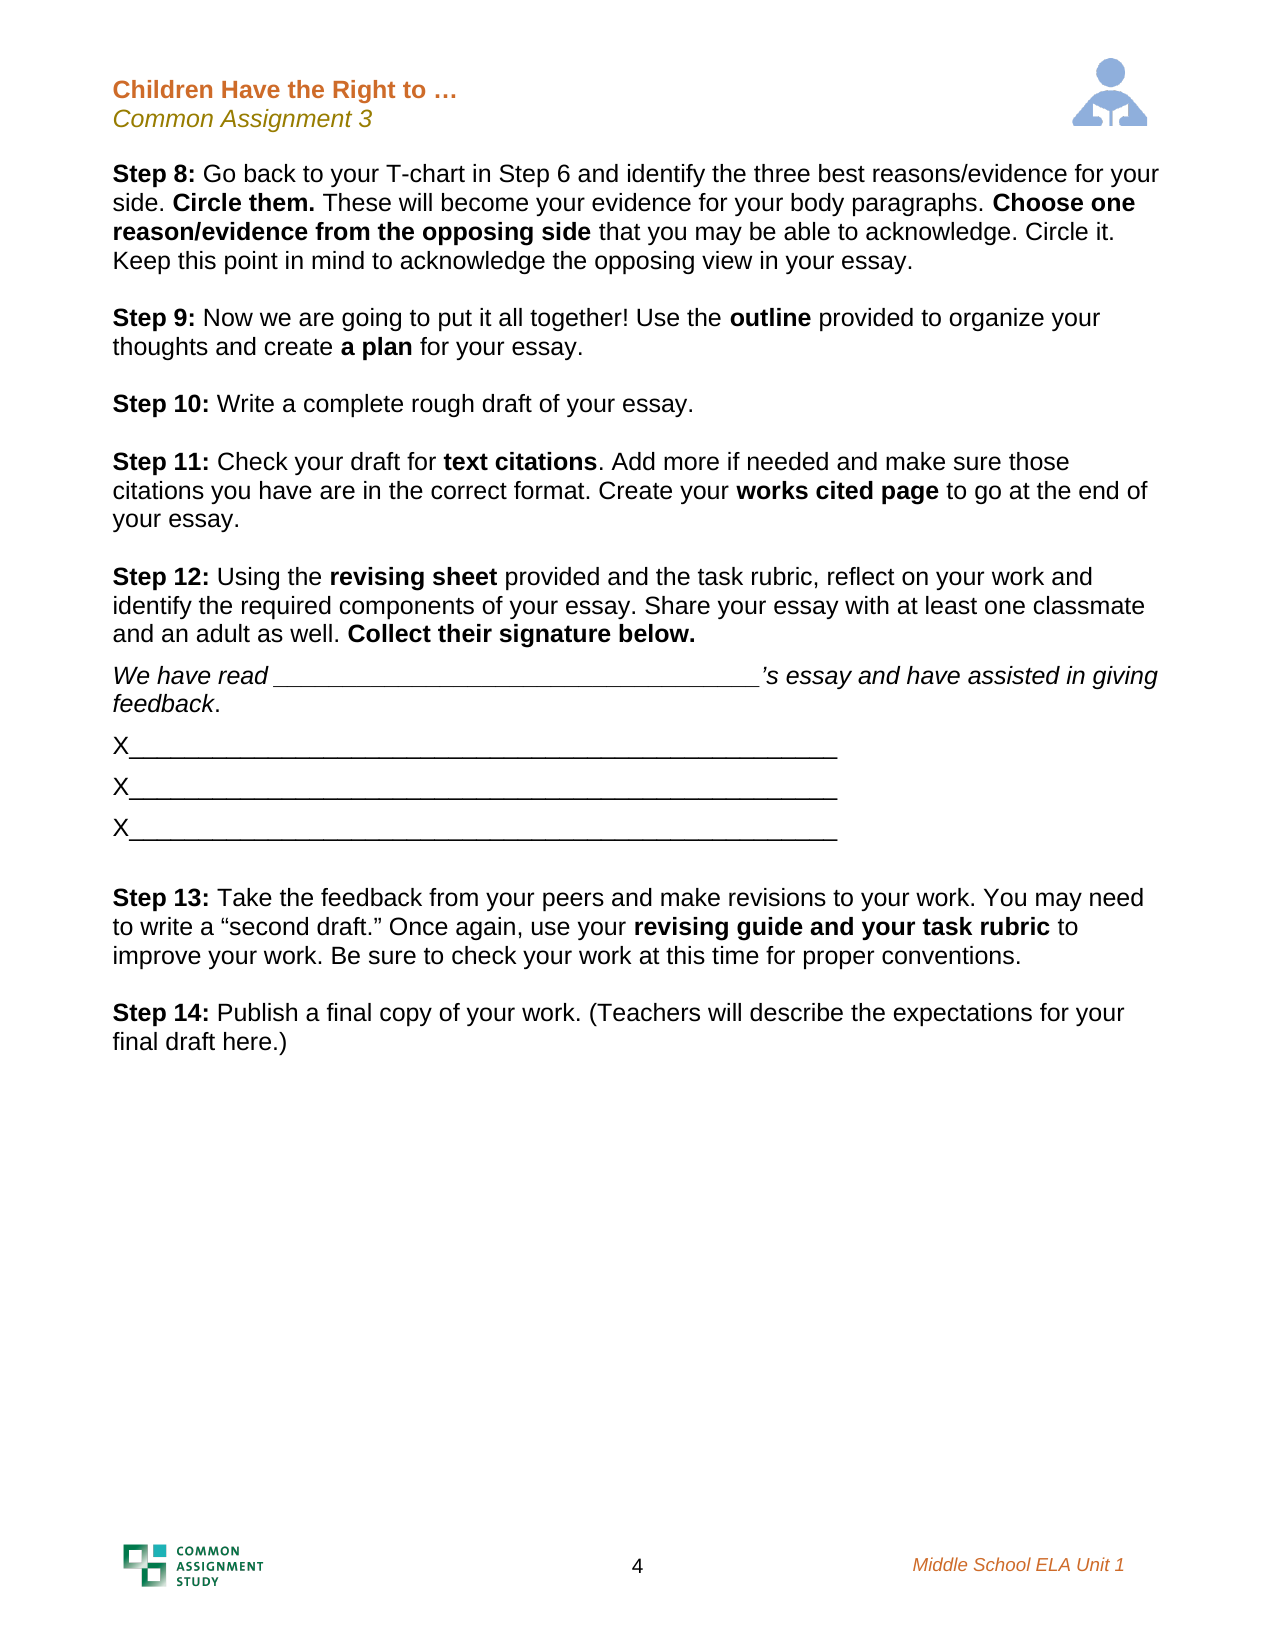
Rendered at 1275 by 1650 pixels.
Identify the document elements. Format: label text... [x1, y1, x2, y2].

text X___________________________________________________ [112, 813, 1162, 842]
text We have read ___________________________________’s essay and have assisted in giving feedback. [112, 661, 1162, 718]
text Step 13: Take the feedback from your peers and make revisions to your work. You may need to write a “second draft.” Once again, use your revising guide and your task rubric to improve your work. Be sure to check your work at this time for proper conventions. [112, 883, 1162, 969]
text Step 12: Using the revising sheet provided and the task rubric, reflect on your work and identify the required components of your essay. Share your essay with at least one classmate and an adult as well. Collect their signature below. [112, 562, 1162, 648]
text Step 8: Go back to your T-chart in Step 6 and identify the three best reasons/evidence for your side. Circle them. These will become your evidence for your body paragraphs. Choose one reason/evidence from the opposing side that you may be able to acknowledge. Circle it. Keep this point in mind to acknowledge the opposing view in your essay. [112, 159, 1162, 274]
text Step 11: Check your draft for text citations. Add more if needed and make sure those citations you have are in the correct format. Create your works cited page to go at the end of your essay. [112, 447, 1162, 533]
picture [119, 1537, 270, 1594]
text X___________________________________________________ [112, 731, 1162, 759]
text Step 10: Write a complete rough draft of your essay. [112, 389, 1162, 418]
text X___________________________________________________ [112, 772, 1162, 801]
text Step 14: Publish a final copy of your work. (Teachers will describe the expectations for your final draft here.) [112, 998, 1162, 1056]
text Step 9: Now we are going to put it all together! Use the outline provided to organize your thoughts and create a plan for your essay. [112, 303, 1162, 361]
